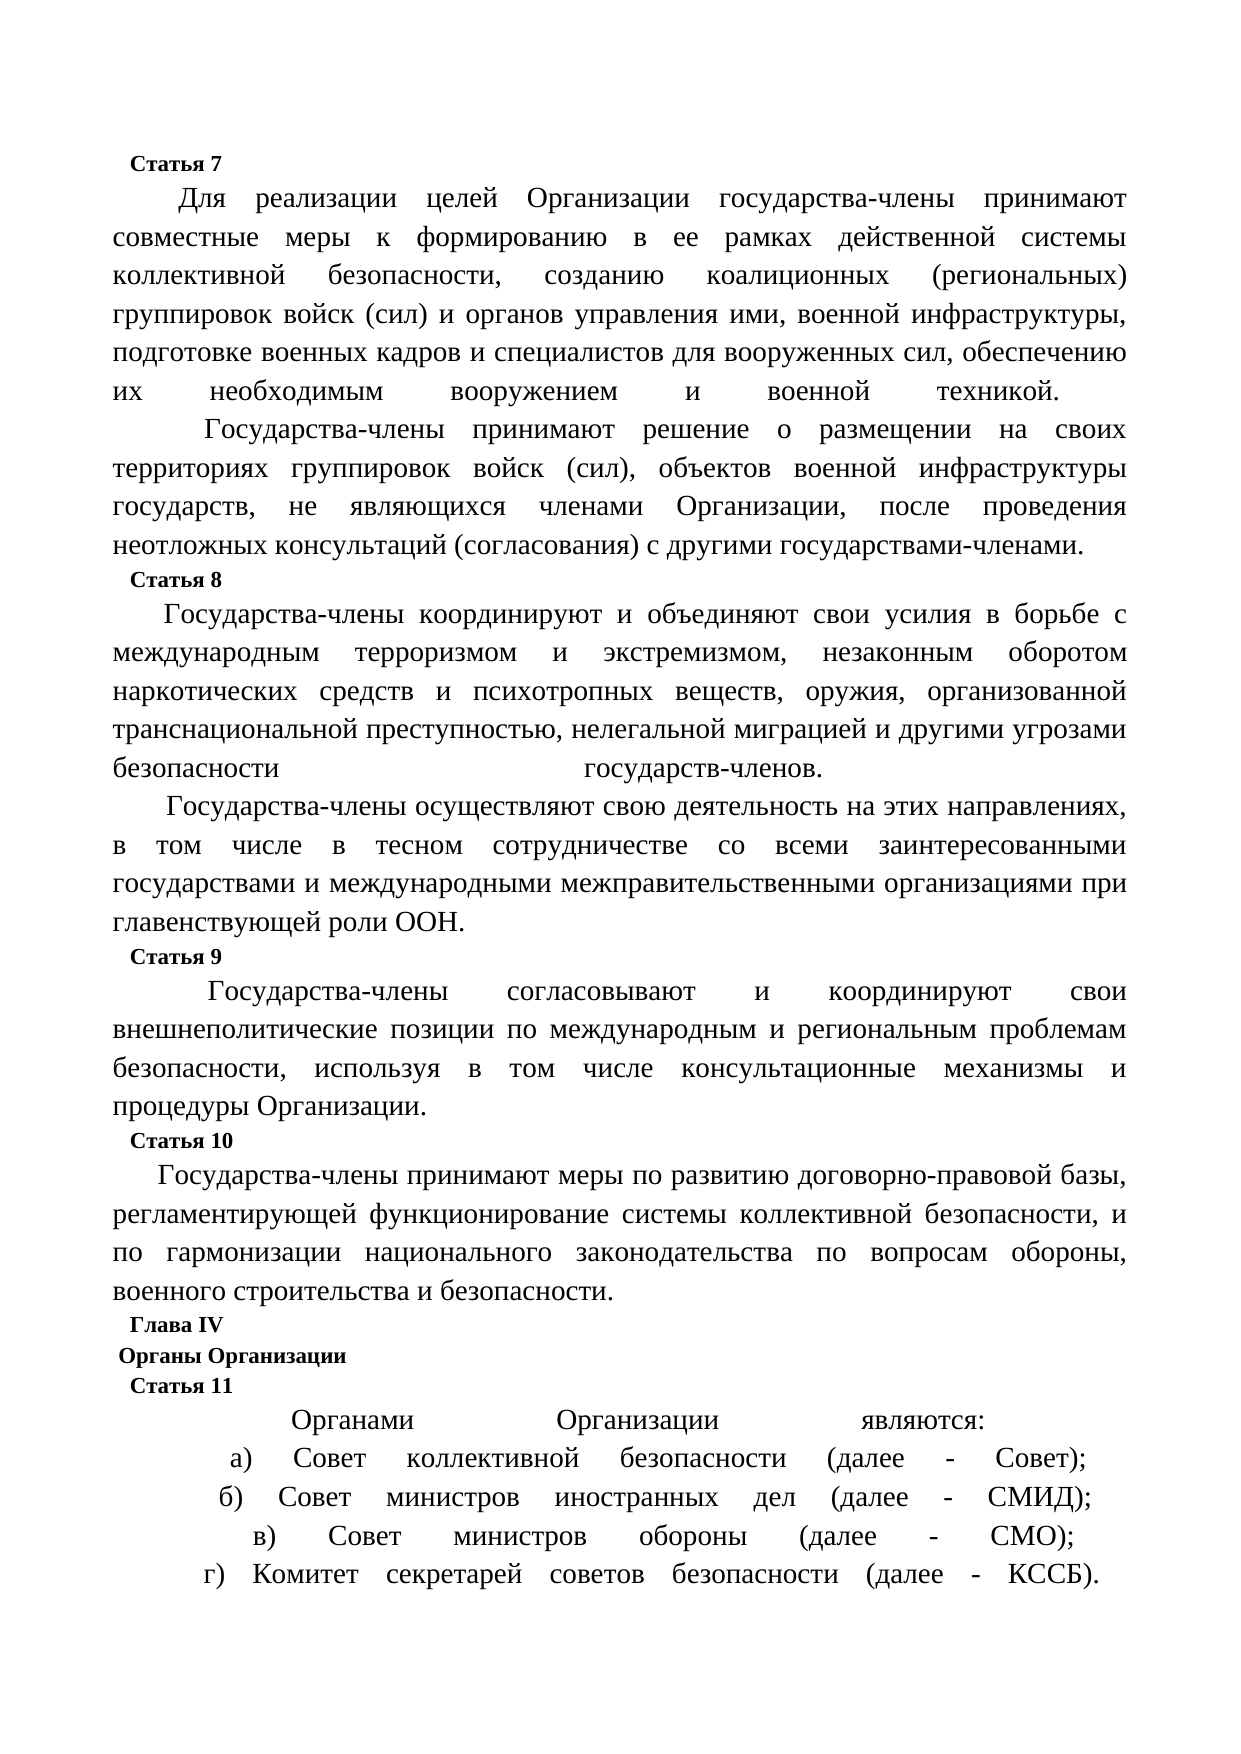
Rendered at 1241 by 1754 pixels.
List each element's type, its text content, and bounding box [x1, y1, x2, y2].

text Государства-члены координируют и объединяют свои усилия в борьбе с международным терроризмом и экстремизмом, незаконным оборотом наркотических средств и психотропных веществ, оружия, организованной транснациональной преступностью, нелегальной миграцией и другими угрозами безопасности государств-членов. Государства-члены осуществляют свою деятельность на этих направлениях, в том числе в тесном сотрудничестве со всеми заинтересованными государствами и международными межправительственными организациями при главенствующей роли ООН. [112, 596, 1128, 938]
text Государства-члены согласовывают и координируют свои внешнеполитические позиции по международным и региональным проблемам безопасности, используя в том числе консультационные механизмы и процедуры Организации. [112, 973, 1128, 1122]
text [112, 1402, 1128, 1590]
text Глава IV Органы Организации [112, 1311, 1128, 1368]
text Статья 7 [112, 150, 1128, 176]
text Статья 10 [112, 1127, 1128, 1153]
text Статья 8 [112, 566, 1128, 592]
text Статья 9 [112, 943, 1128, 969]
text Для реализации целей Организации государства-члены принимают совместные меры к формированию в ее рамках действенной системы коллективной безопасности, созданию коалиционных (региональных) группировок войск (сил) и органов управления ими, военной инфраструктуры, подготовке военных кадров и специалистов для вооруженных сил, обеспечению их необходимым вооружением и военной техникой. Государства-члены принимают решение о размещении на своих территориях группировок войск (сил), объектов военной инфраструктуры государств, не являющихся членами Организации, после проведения неотложных консультаций (согласования) с другими государствами-членами. [112, 180, 1128, 561]
text Государства-члены принимают меры по развитию договорно-правовой базы, регламентирующей функционирование системы коллективной безопасности, и по гармонизации национального законодательства по вопросам обороны, военного строительства и безопасности. [112, 1157, 1128, 1306]
text Статья 11 [112, 1372, 1128, 1398]
